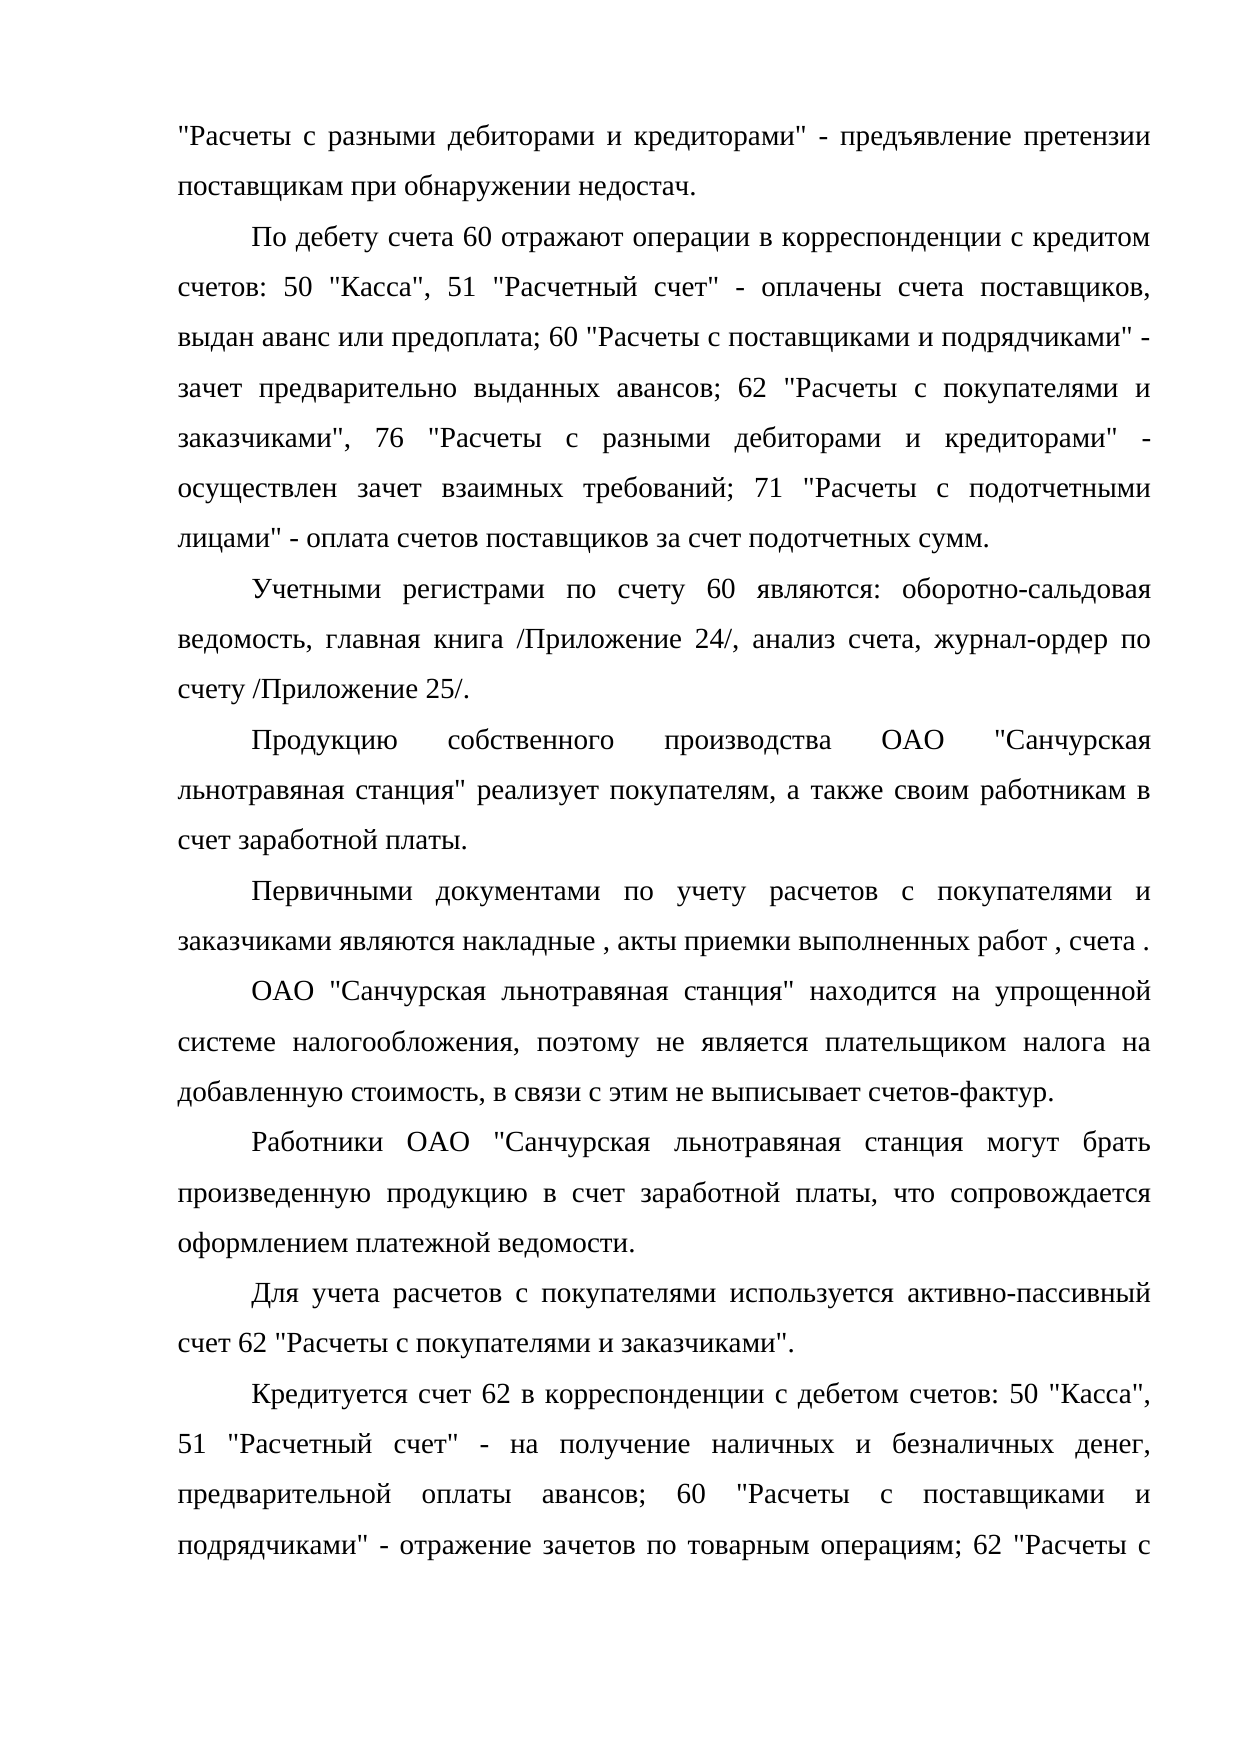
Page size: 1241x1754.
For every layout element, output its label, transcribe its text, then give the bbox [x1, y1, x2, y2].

text ОАО "Санчурская льнотравяная станция" находится на упрощенной системе налогообложения, поэтому не является плательщиком налога на добавленную стоимость, в связи с этим не выписывает счетов-фактур. [177, 973, 1152, 1108]
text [177, 1376, 1152, 1560]
text Для учета расчетов с покупателями используется активно-пассивный счет 62 "Расчеты с покупателями и заказчиками". [177, 1275, 1152, 1359]
text Первичными документами по учету расчетов с покупателями и заказчиками являются накладные , акты приемки выполненных работ , счета . [177, 873, 1152, 957]
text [177, 118, 1152, 202]
text Учетными регистрами по счету 60 являются: оборотно-сальдовая ведомость, главная книга /Приложение 24/, анализ счета, журнал-ордер по счету /Приложение 25/. [177, 571, 1152, 705]
text Продукцию собственного производства ОАО "Санчурская льнотравяная станция" реализует покупателям, а также своим работникам в счет заработной платы. [177, 722, 1152, 856]
text Работники ОАО "Санчурская льнотравяная станция могут брать произведенную продукцию в счет заработной платы, что сопровождается оформлением платежной ведомости. [177, 1124, 1152, 1258]
text По дебету счета 60 отражают операции в корреспонденции с кредитом счетов: 50 "Касса", 51 "Расчетный счет" - оплачены счета поставщиков, выдан аванс или предоплата; 60 "Расчеты с поставщиками и подрядчиками" - зачет предварительно выданных авансов; 62 "Расчеты с покупателями и заказчиками", 76 "Расчеты с разными дебиторами и кредиторами" - осуществлен зачет взаимных требований; 71 "Расчеты с подотчетными лицами" - оплата счетов поставщиков за счет подотчетных сумм. [177, 219, 1152, 554]
